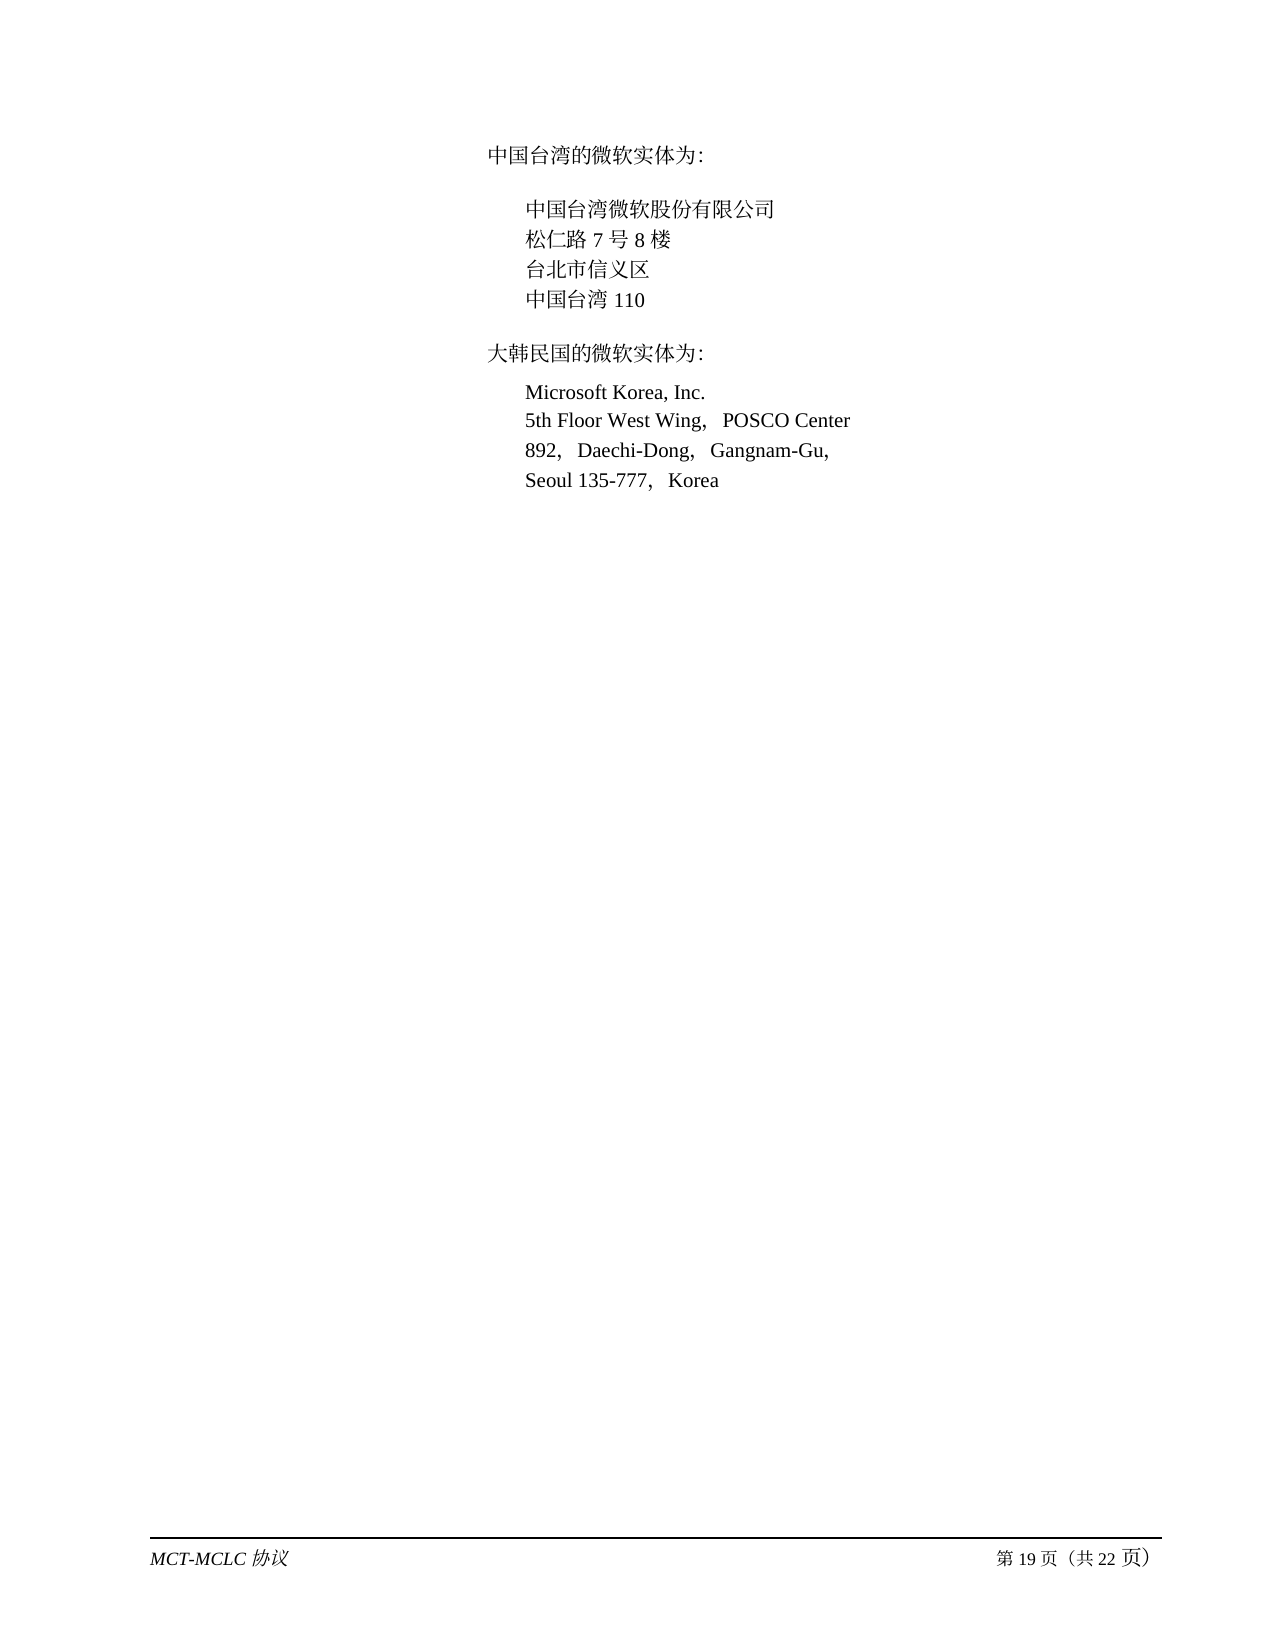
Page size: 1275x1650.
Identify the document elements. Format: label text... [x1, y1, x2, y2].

text Microsoft Korea, Inc. 5th Floor West Wing，POSCO Center 892，Daechi-Dong，Gangnam-Gu， Seoul 135-777，Korea [525, 380, 1162, 493]
text 中国台湾的微软实体为： [487, 140, 1162, 170]
text 松仁路 7 号 8 楼 [525, 224, 1162, 253]
text 中国台湾 110 [525, 283, 1162, 313]
text 中国台湾微软股份有限公司 [525, 194, 1162, 224]
text 台北市信义区 [525, 253, 1162, 283]
text 大韩民国的微软实体为： [487, 337, 1162, 367]
